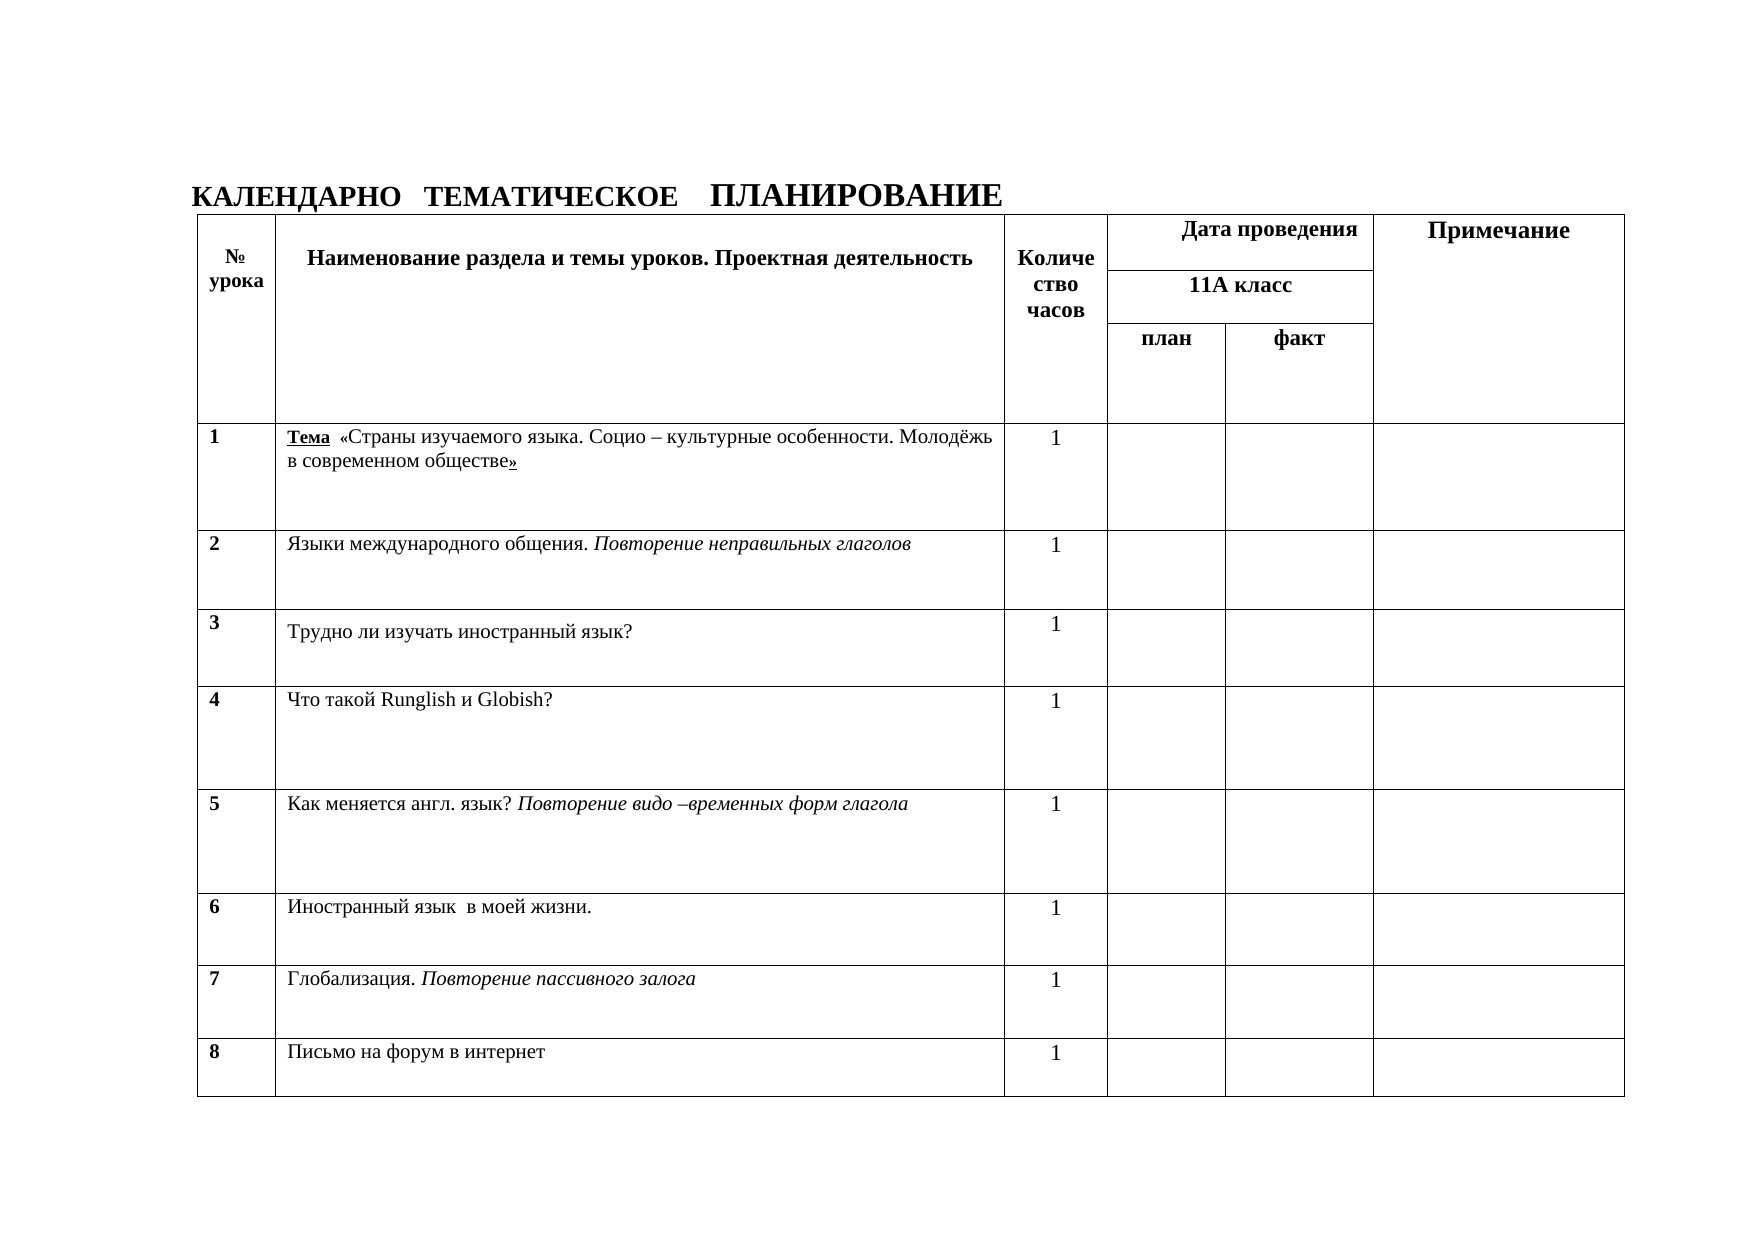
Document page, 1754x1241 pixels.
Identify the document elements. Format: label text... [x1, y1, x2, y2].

table_cell 1 [1005, 966, 1107, 1037]
table_cell [1226, 424, 1373, 530]
table_cell 1 [1005, 424, 1107, 530]
table_cell [1226, 610, 1373, 686]
table_cell план [1108, 324, 1225, 423]
table_cell Трудно ли изучать иностранный язык? [276, 610, 1004, 686]
table_cell 1 [1005, 790, 1107, 892]
table_cell Языки международного общения. Повторение неправильных глаголов [276, 531, 1004, 609]
table_cell 1 [1005, 1039, 1107, 1096]
table_cell [1226, 790, 1373, 892]
table_header Дата проведения [1108, 215, 1373, 270]
table_cell [1108, 790, 1225, 892]
table_header № урока [198, 215, 275, 423]
table_cell [1226, 966, 1373, 1037]
table_cell [1108, 966, 1225, 1037]
table_cell [1374, 531, 1624, 609]
table_cell [1108, 687, 1225, 789]
table_cell Как меняется англ. язык? Повторение видо –временных форм глагола [276, 790, 1004, 892]
table_cell 8 [198, 1039, 275, 1096]
table_cell [1374, 790, 1624, 892]
table_header Наименование раздела и темы уроков. Проектная деятельность [276, 215, 1004, 423]
table_cell [1374, 966, 1624, 1037]
table_cell Тема «Страны изучаемого языка. Социо – культурные особенности. Молодёжь в современном обществе» [276, 424, 1004, 530]
table_cell [1108, 894, 1225, 965]
table_cell 4 [198, 687, 275, 789]
table_cell 6 [198, 894, 275, 965]
table_cell [1108, 531, 1225, 609]
table_cell 7 [198, 966, 275, 1037]
table_cell [1374, 1039, 1624, 1096]
table_cell [1226, 531, 1373, 609]
table_cell [1226, 687, 1373, 789]
table_cell [1374, 894, 1624, 965]
table_cell [1374, 687, 1624, 789]
table_cell [1374, 610, 1624, 686]
table_cell Что такой Runglish и Globish? [276, 687, 1004, 789]
table_cell [1108, 424, 1225, 530]
table_cell [1374, 424, 1624, 530]
table_cell [1108, 1039, 1225, 1096]
table_cell 1 [198, 424, 275, 530]
table_cell [1108, 610, 1225, 686]
table_cell 1 [1005, 610, 1107, 686]
table_cell [1226, 1039, 1373, 1096]
table_cell 1 [1005, 687, 1107, 789]
table_cell Письмо на форум в интернет [276, 1039, 1004, 1096]
table_header Примечание [1374, 215, 1624, 423]
table_cell Иностранный язык в моей жизни. [276, 894, 1004, 965]
table_header Количество часов [1005, 215, 1107, 423]
table_cell факт [1226, 324, 1373, 423]
table_cell 1 [1005, 894, 1107, 965]
table_cell 1 [1005, 531, 1107, 609]
text КАЛЕНДАРНО ТЕМАТИЧЕСКОЕ ПЛАНИРОВАНИЕ [148, 176, 1636, 214]
table_cell 5 [198, 790, 275, 892]
table_cell 3 [198, 610, 275, 686]
table_cell 11А класс [1108, 271, 1373, 323]
table_cell 2 [198, 531, 275, 609]
table_cell Глобализация. Повторение пассивного залога [276, 966, 1004, 1037]
table_cell [1226, 894, 1373, 965]
